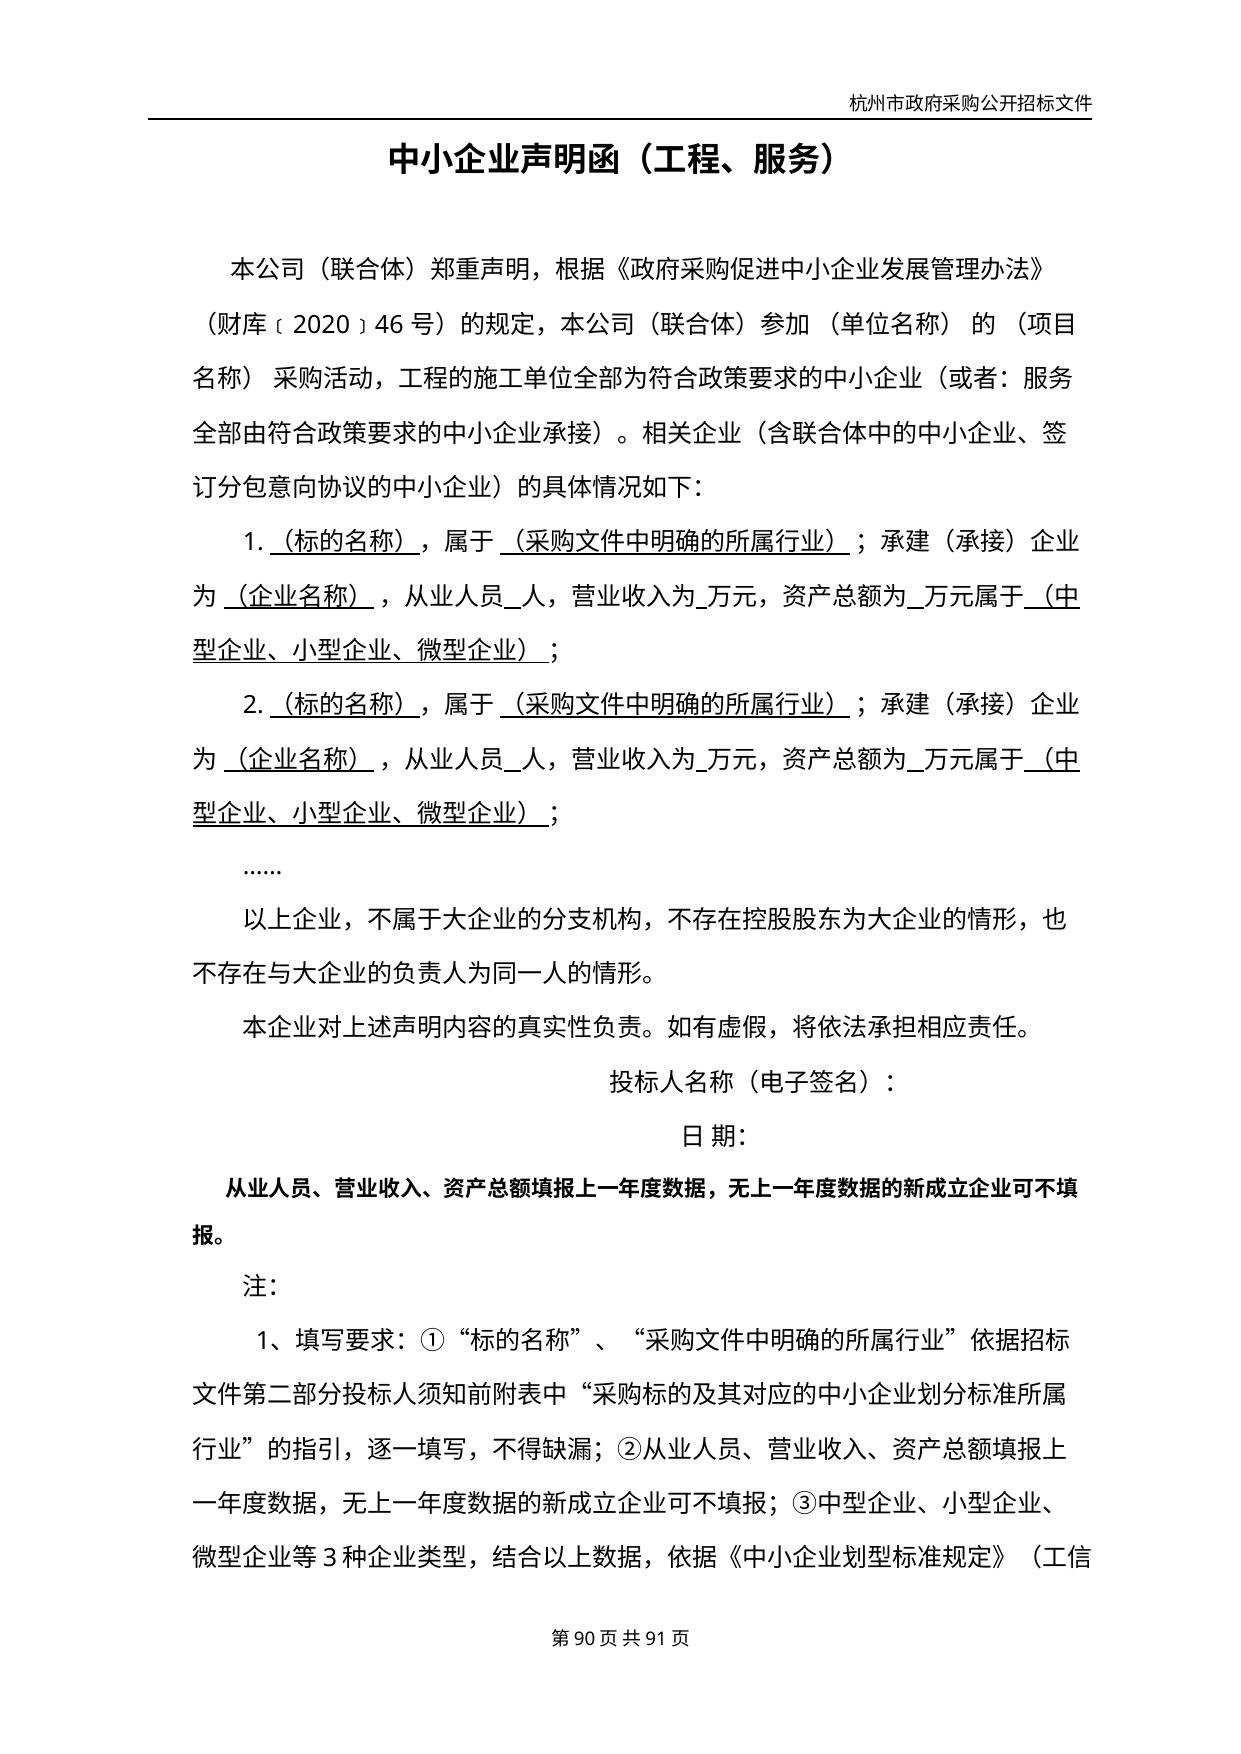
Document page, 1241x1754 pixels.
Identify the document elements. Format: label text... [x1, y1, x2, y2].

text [193, 1320, 1092, 1574]
text …… [193, 848, 1092, 882]
text 中小企业声明函（工程、服务） [148, 133, 1092, 181]
text 以上企业，不属于大企业的分支机构，不存在控股股东为大企业的情形，也不存在与大企业的负责人为同一人的情形。 [193, 899, 1092, 990]
text 注： [193, 1266, 1092, 1302]
text 日 期： [193, 1117, 976, 1153]
text 2. （标的名称），属于 （采购文件中明确的所属行业） ；承建（承接）企业为 （企业名称） ，从业人员 人，营业收入为 万元，资产总额为 万元属于 （中型企业、小型企业、微型企业） ； [193, 685, 1092, 830]
text 本企业对上述声明内容的真实性负责。如有虚假，将依法承担相应责任。 [193, 1008, 1092, 1044]
text 1. （标的名称），属于 （采购文件中明确的所属行业） ；承建（承接）企业为 （企业名称） ，从业人员 人，营业收入为 万元，资产总额为 万元属于 （中型企业、小型企业、微型企业） ； [193, 522, 1092, 667]
text 从业人员、营业收入、资产总额填报上一年度数据，无上一年度数据的新成立企业可不填报。 [193, 1171, 1092, 1250]
text 投标人名称（电子签名）： [148, 1062, 909, 1098]
text 本公司（联合体）郑重声明，根据《政府采购促进中小企业发展管理办法》（财库﹝2020﹞46 号）的规定，本公司（联合体）参加 （单位名称） 的 （项目名称） 采购活动，工程的施工单位全部为符合政策要求的中小企业（或者：服务全部由符合政策要求的中小企业承接）。相关企业（含联合体中的中小企业、签订分包意向协议的中小企业）的具体情况如下： [193, 250, 1092, 504]
